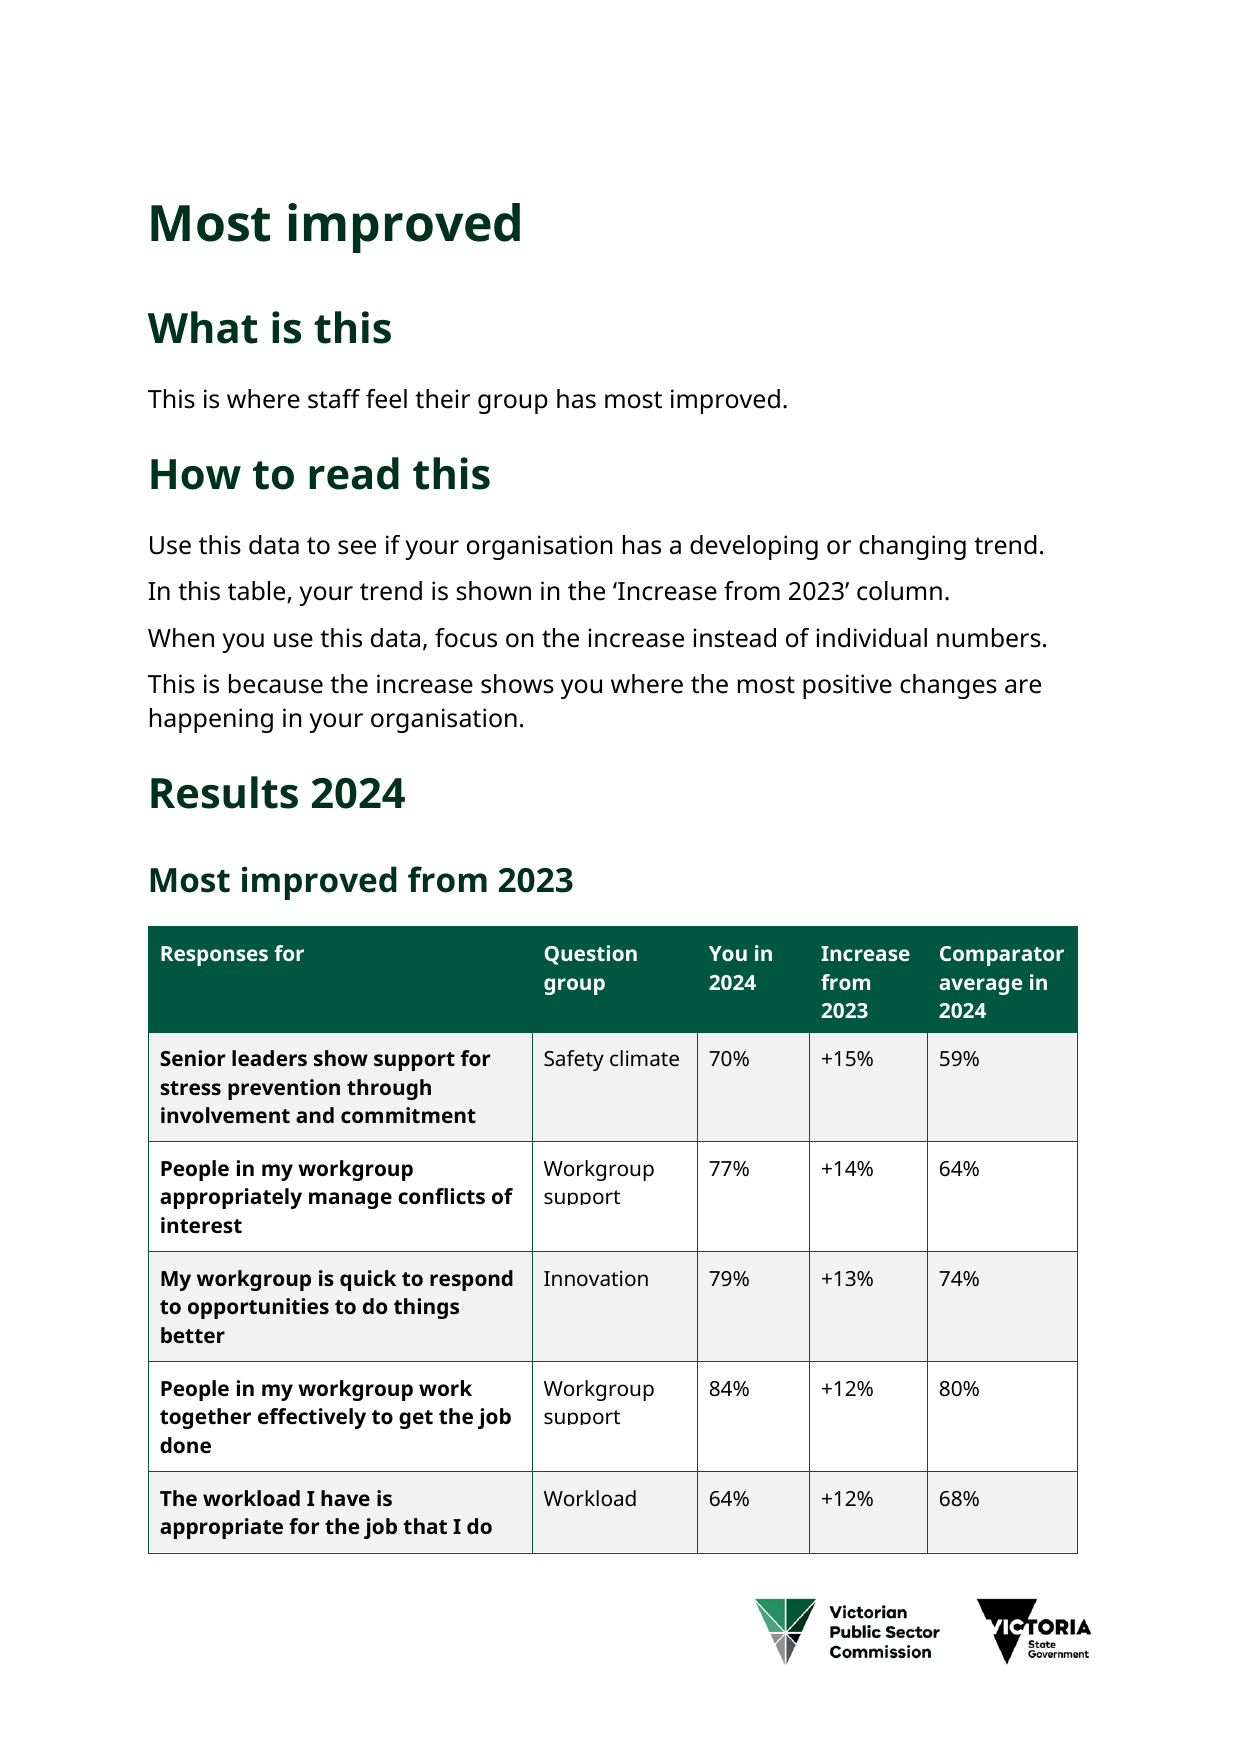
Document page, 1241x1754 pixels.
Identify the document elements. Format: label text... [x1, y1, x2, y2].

table_cell [533, 1472, 697, 1552]
subtitle Most improved [148, 188, 1092, 256]
subtitle How to read this [148, 444, 1092, 501]
table_cell Senior leaders show support for stress prevention through involvement and commitment [149, 1033, 532, 1141]
table_cell [533, 1362, 697, 1471]
picture [754, 1598, 1093, 1666]
table_cell +14% [810, 1142, 927, 1251]
subtitle Results 2024 [148, 764, 1092, 821]
table_cell +13% [810, 1252, 927, 1361]
table_cell [533, 1252, 697, 1361]
subtitle What is this [148, 299, 1092, 355]
table_header Question group [533, 928, 697, 1031]
table_header Responses for [149, 928, 532, 1031]
subtitle Most improved from 2023 [148, 857, 1092, 902]
table_cell +15% [810, 1033, 927, 1141]
table_cell 77% [698, 1142, 809, 1251]
table_header [698, 928, 809, 1031]
text This is where staff feel their group has most improved. [148, 381, 1092, 415]
table_cell 70% [698, 1033, 809, 1141]
table_cell 84% [698, 1362, 809, 1471]
table_cell 79% [698, 1252, 809, 1361]
table_cell 74% [928, 1252, 1077, 1361]
table_header [928, 928, 1077, 1031]
table_cell [533, 1033, 697, 1141]
table_cell +12% [810, 1472, 927, 1552]
text When you use this data, focus on the increase instead of individual numbers. [148, 620, 1092, 654]
table_cell 64% [928, 1142, 1077, 1251]
table_cell 64% [698, 1472, 809, 1552]
text In this table, your trend is shown in the ‘Increase from 2023’ column. [148, 574, 1092, 608]
table_cell People in my workgroup appropriately manage conflicts of interest [149, 1142, 532, 1251]
table_cell 59% [928, 1033, 1077, 1141]
table_cell [533, 1142, 697, 1251]
table_cell 68% [928, 1472, 1077, 1552]
table_cell People in my workgroup work together effectively to get the job done [149, 1362, 532, 1471]
table_cell My workgroup is quick to respond to opportunities to do things better [149, 1252, 532, 1361]
table_cell The workload I have is appropriate for the job that I do [149, 1472, 532, 1552]
table_header [810, 928, 927, 1031]
table_cell +12% [810, 1362, 927, 1471]
text Use this data to see if your organisation has a developing or changing trend. [148, 527, 1092, 561]
text This is because the increase shows you where the most positive changes are happening in your organisation. [148, 667, 1092, 735]
table_cell 80% [928, 1362, 1077, 1471]
